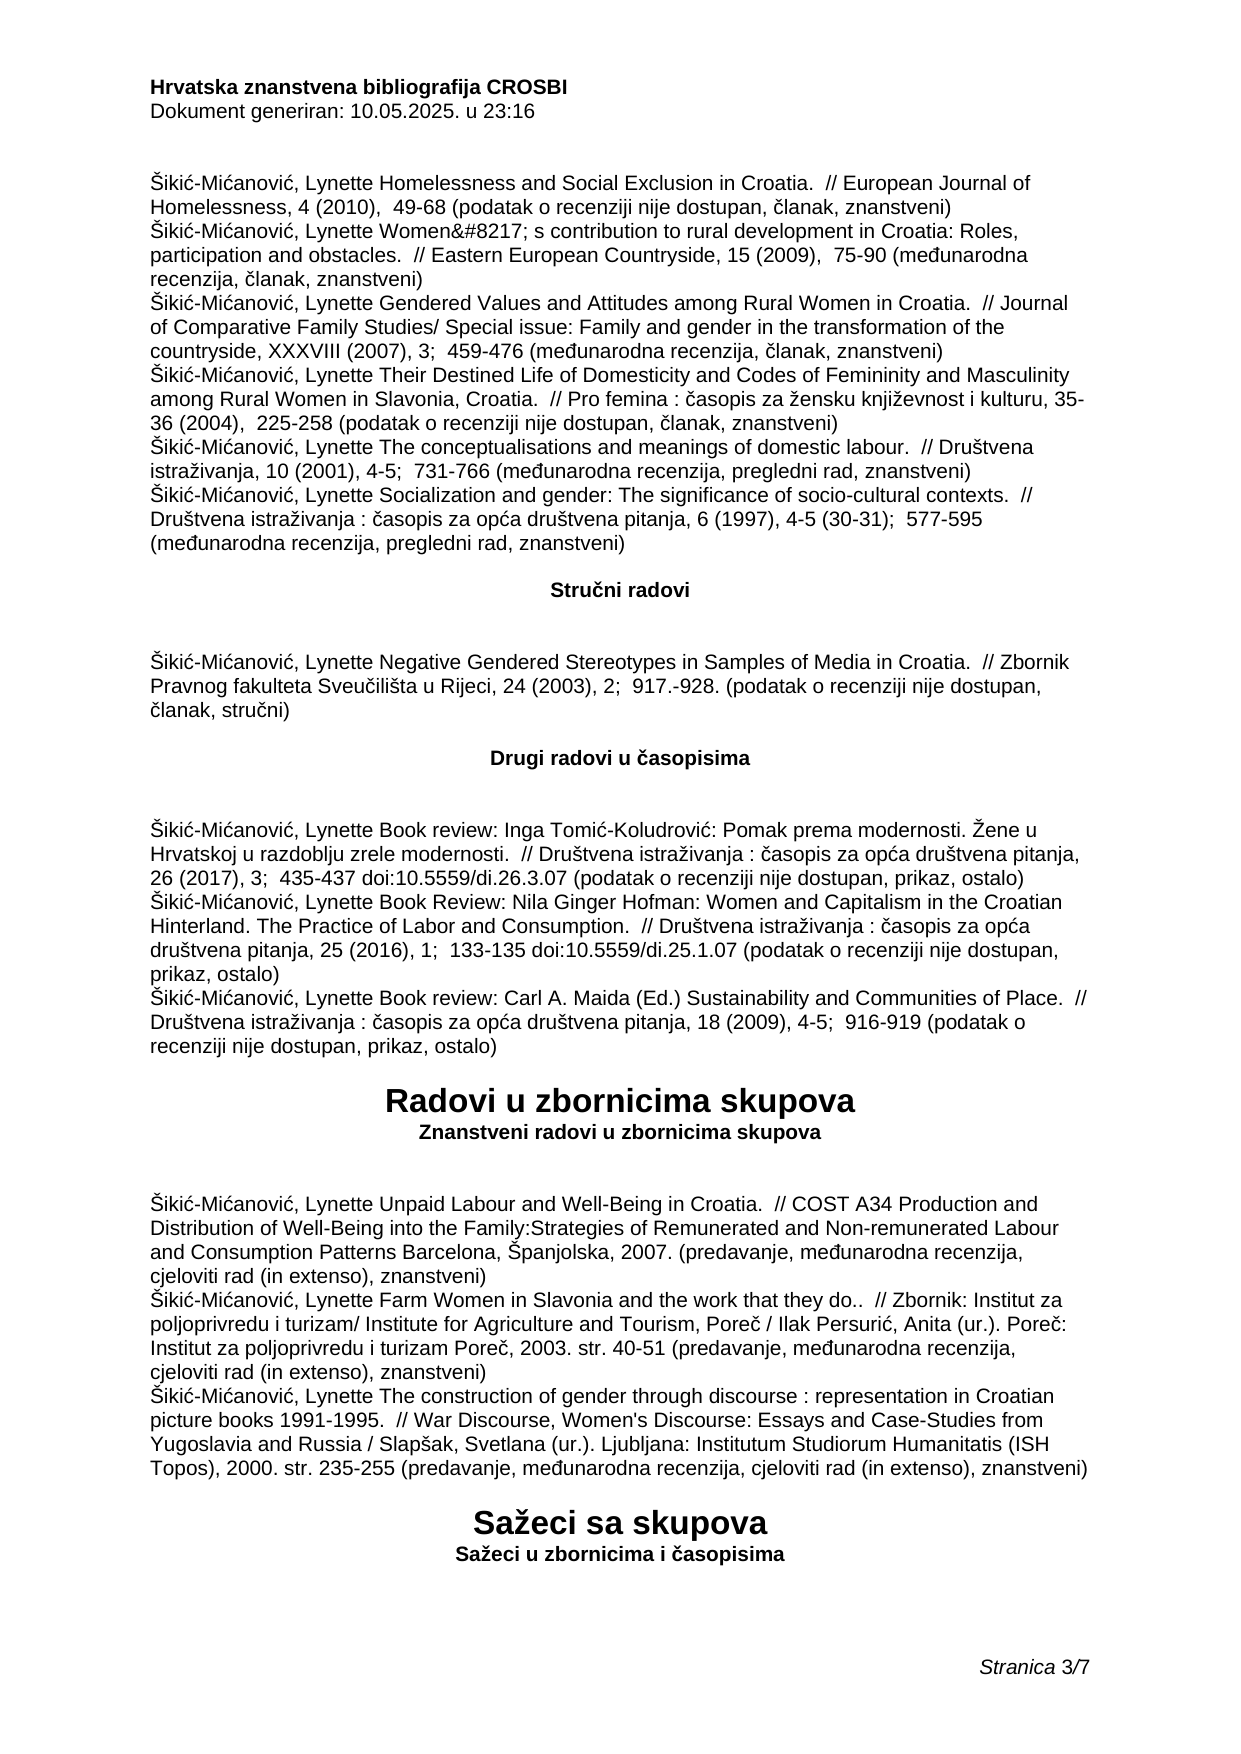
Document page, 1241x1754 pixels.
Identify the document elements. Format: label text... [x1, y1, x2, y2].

subtitle Drugi radovi u časopisima [150, 746, 1090, 770]
text Šikić-Mićanović, Lynette [150, 818, 1090, 890]
text Šikić-Mićanović, Lynette [150, 890, 1090, 986]
text Šikić-Mićanović, Lynette [150, 291, 1090, 363]
text Šikić-Mićanović, Lynette [150, 1192, 1090, 1288]
subtitle Radovi u zbornicima skupova [150, 1081, 1090, 1120]
text Šikić-Mićanović, Lynette [150, 1288, 1090, 1383]
text Šikić-Mićanović, Lynette [150, 1383, 1090, 1479]
subtitle Stručni radovi [150, 578, 1090, 602]
text Šikić-Mićanović, Lynette [150, 219, 1090, 291]
subtitle Znanstveni radovi u zbornicima skupova [150, 1120, 1090, 1144]
subtitle Sažeci u zbornicima i časopisima [150, 1542, 1090, 1566]
text Šikić-Mićanović, Lynette [150, 650, 1090, 722]
text Šikić-Mićanović, Lynette [150, 986, 1090, 1057]
text Šikić-Mićanović, Lynette [150, 434, 1090, 482]
subtitle Sažeci sa skupova [150, 1503, 1090, 1542]
text Šikić-Mićanović, Lynette [150, 482, 1090, 554]
text Šikić-Mićanović, Lynette [150, 363, 1090, 434]
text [150, 171, 1090, 219]
